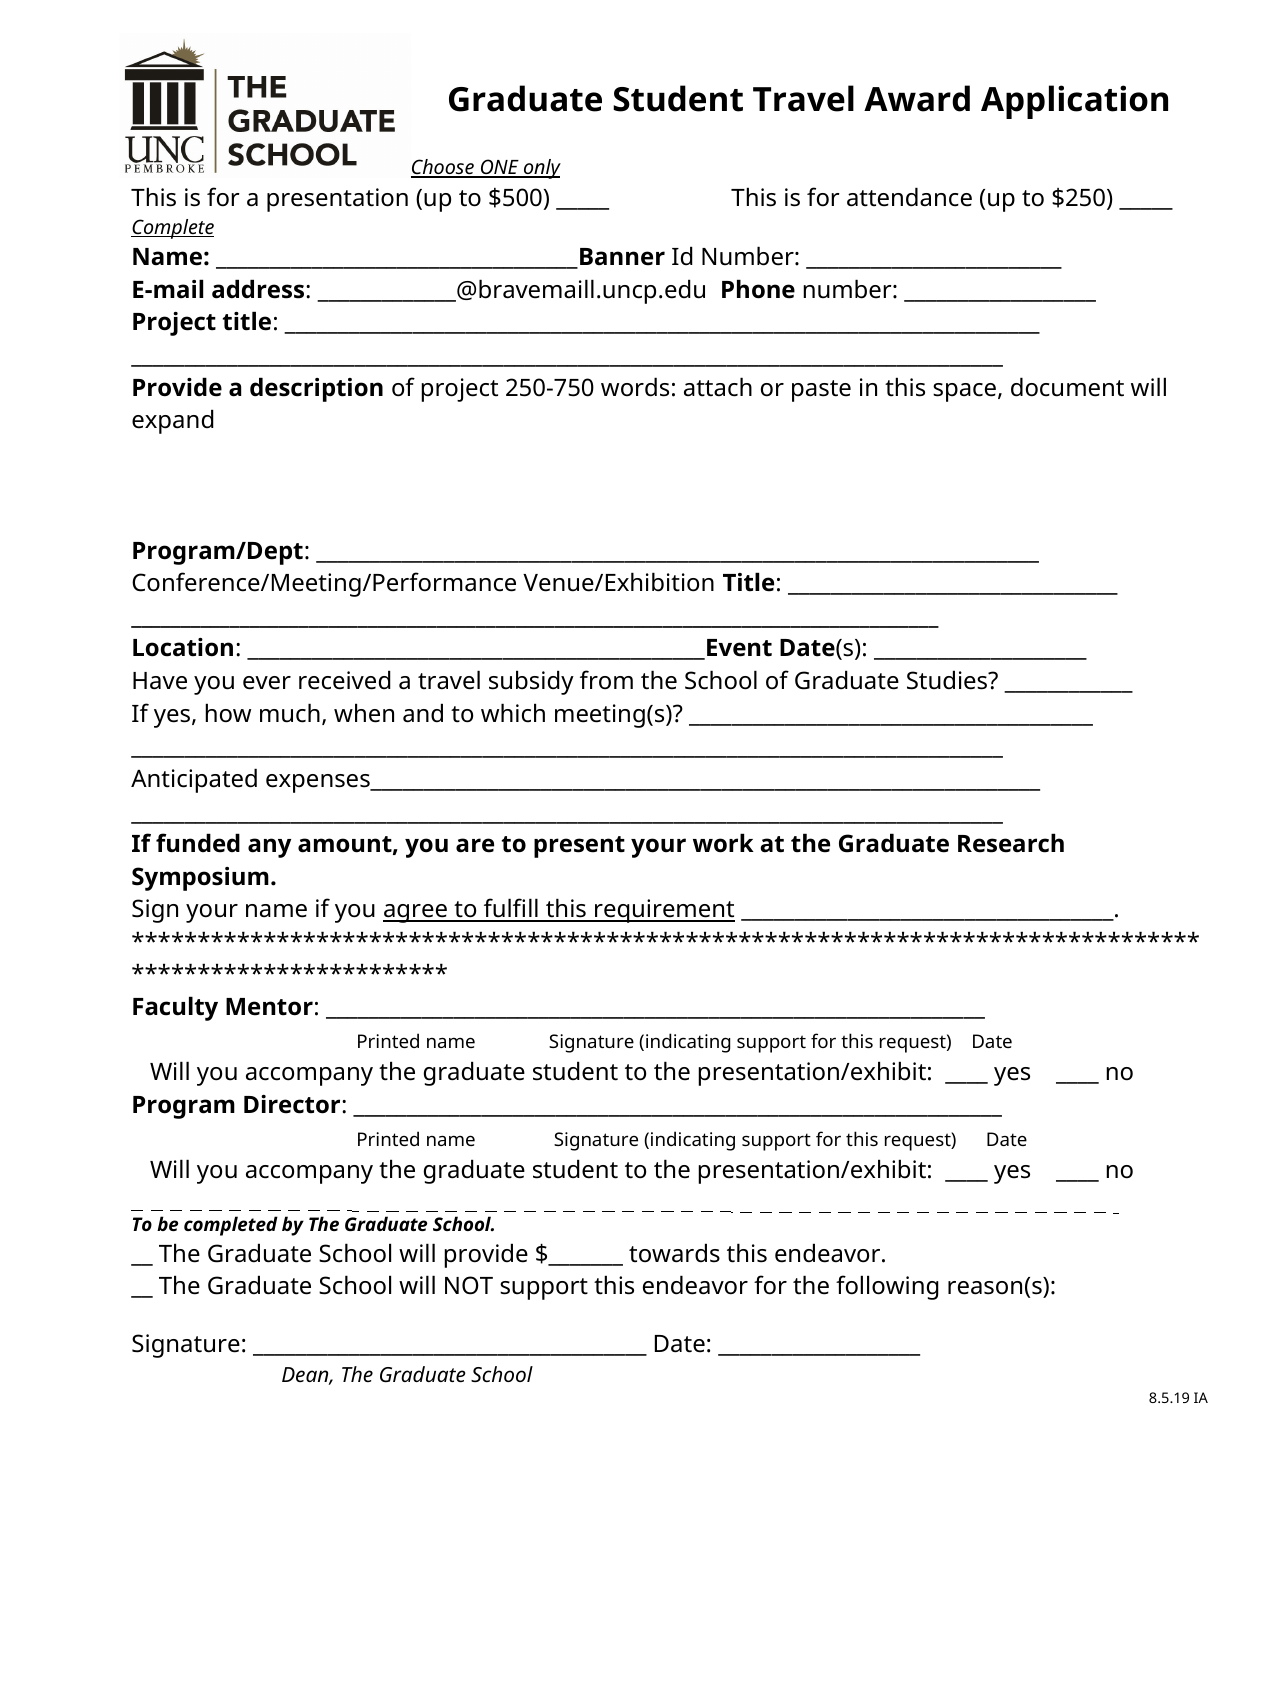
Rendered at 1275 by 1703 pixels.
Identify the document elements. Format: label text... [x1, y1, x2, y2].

text __ The Graduate School will provide $_______ towards this endeavor. [131, 1237, 1208, 1269]
text __ The Graduate School will NOT support this endeavor for the following reason(s): [131, 1269, 1208, 1302]
text Anticipated expenses_______________________________________________________________ [131, 762, 1208, 794]
text Name: __________________________________Banner Id Number: ________________________ [131, 240, 1208, 273]
text Provide a description of project 250-750 words: attach or paste in this space, document will expand [131, 370, 1208, 436]
text Location: ___________________________________________Event Date(s): ____________________ [131, 631, 1208, 664]
text Complete [131, 213, 1208, 240]
text Program/Dept: ____________________________________________________________________ Conference/Meeting/Performance Venue/Exhibition Title: _______________________________ __________________________________________________________________________________ [131, 533, 1208, 631]
text 8.5.19 IA [131, 1388, 1208, 1408]
text If yes, how much, when and to which meeting(s)? ______________________________________ __________________________________________________________________________________ [131, 696, 1208, 762]
text Will you accompany the graduate student to the presentation/exhibit: ____ yes ____ no [131, 1153, 1208, 1186]
text Sign your name if you agree to fulfill this requirement ___________________________________. [131, 892, 1208, 925]
text To be completed by The Graduate School. [131, 1211, 1208, 1237]
text Program Director: _____________________________________________________________ Printed name Signature (indicating support for this request) Date [131, 1088, 1208, 1153]
text This is for a presentation (up to $500) _____ This is for attendance (up to $250) _____ [131, 180, 1208, 213]
text __________________________________________________________________________________ [131, 794, 1208, 827]
text ********************************************************************************************************* [131, 925, 1208, 990]
text Have you ever received a travel subsidy from the School of Graduate Studies? ____________ [131, 664, 1208, 696]
text Signature: _____________________________________ Date: ___________________ [131, 1327, 1208, 1360]
text Graduate Student Travel Award Application [131, 75, 1208, 121]
text Choose ONE only [131, 153, 1208, 180]
text Faculty Mentor: ______________________________________________________________ Printed name Signature (indicating support for this request) Date [131, 990, 1208, 1055]
text Project title: _______________________________________________________________________ __________________________________________________________________________________ [131, 305, 1208, 370]
text E-mail address: _____________@bravemaill.uncp.edu Phone number: __________________ [131, 273, 1208, 305]
text Dean, The Graduate School [281, 1360, 1208, 1388]
text If funded any amount, you are to present your work at the Graduate Research Symposium. [131, 827, 1208, 892]
text Will you accompany the graduate student to the presentation/exhibit: ____ yes ____ no [131, 1055, 1208, 1088]
picture [119, 33, 411, 178]
